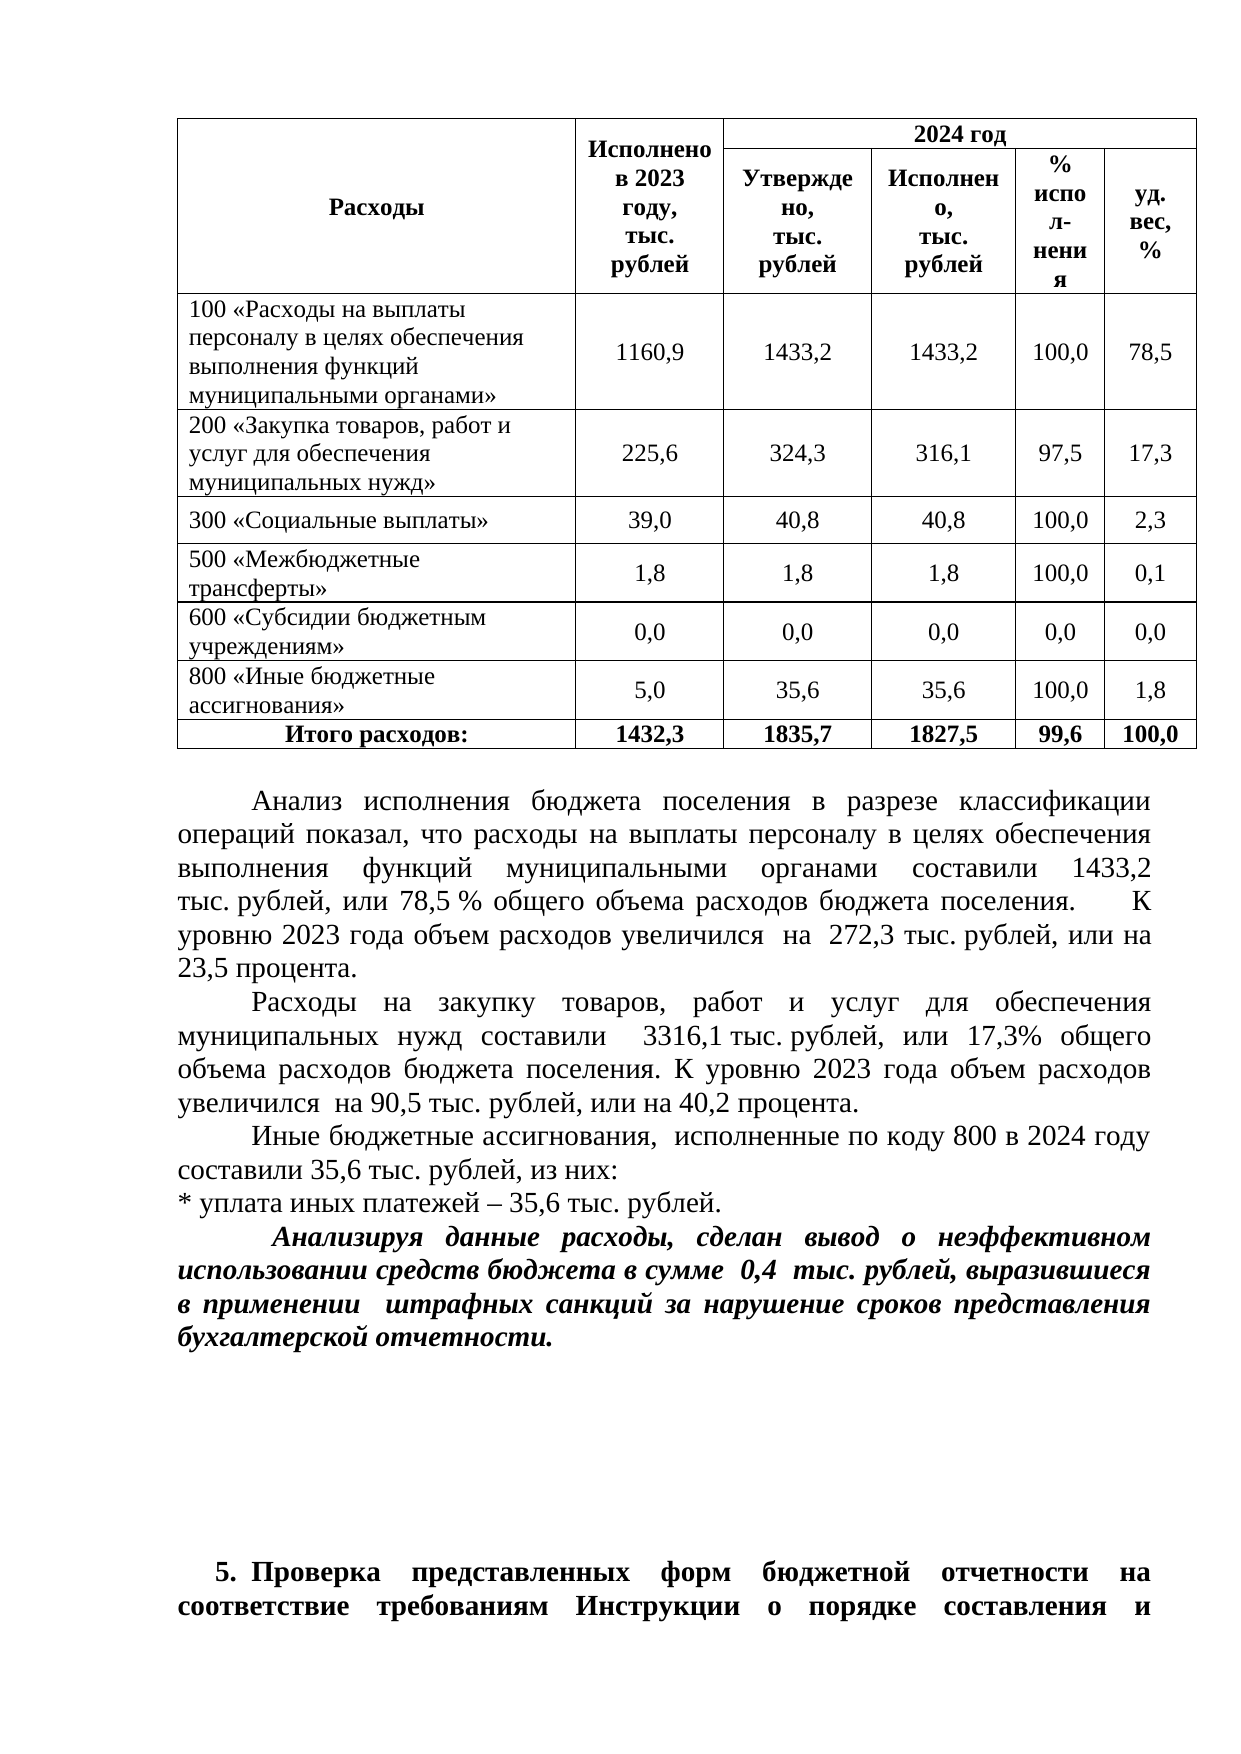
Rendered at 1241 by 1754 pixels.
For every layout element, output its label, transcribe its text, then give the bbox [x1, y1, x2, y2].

table_cell Утверждено, тыс. рублей [724, 149, 871, 293]
table_cell 100,0 [1016, 661, 1104, 718]
table_cell 40,8 [724, 497, 871, 543]
table_cell 500 «Межбюджетные трансферты» [178, 544, 575, 601]
table_header Исполнено в 2023 году, тыс. рублей [576, 119, 723, 293]
table_cell 40,8 [872, 497, 1015, 543]
table_cell 600 «Субсидии бюджетным учреждениям» [178, 603, 575, 660]
table_cell 1835,7 [724, 720, 871, 748]
table_cell 99,6 [1016, 720, 1104, 748]
table_cell 78,5 [1105, 294, 1196, 409]
table_cell 17,3 [1105, 410, 1196, 496]
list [177, 1554, 1152, 1621]
table_cell Исполнено, тыс. рублей [872, 149, 1015, 293]
text * уплата иных платежей – 35,6 тыс. рублей. [177, 1185, 1152, 1219]
table_cell 1160,9 [576, 294, 723, 409]
table_cell 0,0 [576, 603, 723, 660]
table_cell 1,8 [1105, 661, 1196, 718]
table_cell 1433,2 [872, 294, 1015, 409]
table_cell 100,0 [1016, 294, 1104, 409]
table_cell уд. вес, % [1105, 149, 1196, 293]
table_cell 1,8 [724, 544, 871, 601]
table_cell Итого расходов: [178, 720, 575, 748]
table_cell 200 «Закупка товаров, работ и услуг для обеспечения муниципальных нужд» [178, 410, 575, 496]
table_cell 1,8 [872, 544, 1015, 601]
table_cell 300 «Социальные выплаты» [178, 497, 575, 543]
table_cell 324,3 [724, 410, 871, 496]
table_cell 800 «Иные бюджетные ассигнования» [178, 661, 575, 718]
table_cell 0,0 [724, 603, 871, 660]
table_cell 316,1 [872, 410, 1015, 496]
table_cell 1,8 [576, 544, 723, 601]
table_cell % испол-нения [1016, 149, 1104, 293]
text Иные бюджетные ассигнования, исполненные по коду 800 в 2024 году составили 35,6 тыс. рублей, из них: [177, 1118, 1152, 1185]
table_cell 1827,5 [872, 720, 1015, 748]
table_cell 5,0 [576, 661, 723, 718]
table_cell 35,6 [724, 661, 871, 718]
table_cell 0,0 [1105, 603, 1196, 660]
table_cell 100 «Расходы на выплаты персоналу в целях обеспечения выполнения функций муниципальными органами» [178, 294, 575, 409]
table_cell 1432,3 [576, 720, 723, 748]
table_cell 39,0 [576, 497, 723, 543]
table_header Расходы [178, 119, 575, 293]
table_cell 0,1 [1105, 544, 1196, 601]
table_cell 100,0 [1016, 544, 1104, 601]
table_cell 0,0 [1016, 603, 1104, 660]
table_cell 97,5 [1016, 410, 1104, 496]
text Анализ исполнения бюджета поселения в разрезе классификации операций показал, что расходы на выплаты персоналу в целях обеспечения выполнения функций муниципальными органами составили 1433,2 тыс. рублей, или 78,5 % общего объема расходов бюджета поселения. К уровню 2023 года объем расходов увеличился на 272,3 тыс. рублей, или на 23,5 процента. [177, 783, 1152, 984]
table_cell 1433,2 [724, 294, 871, 409]
table_cell 2,3 [1105, 497, 1196, 543]
text Расходы на закупку товаров, работ и услуг для обеспечения муниципальных нужд составили 3316,1 тыс. рублей, или 17,3% общего объема расходов бюджета поселения. К уровню 2023 года объем расходов увеличился на 90,5 тыс. рублей, или на 40,2 процента. [177, 984, 1152, 1118]
text Анализируя данные расходы, сделан вывод о неэффективном использовании средств бюджета в сумме 0,4 тыс. рублей, выразившиеся в применении штрафных санкций за нарушение сроков представления бухгалтерской отчетности. [177, 1219, 1152, 1353]
table_cell 35,6 [872, 661, 1015, 718]
table_cell 0,0 [872, 603, 1015, 660]
table_cell 225,6 [576, 410, 723, 496]
table_cell 100,0 [1105, 720, 1196, 748]
table_header 2024 год [724, 119, 1196, 148]
table_cell 100,0 [1016, 497, 1104, 543]
